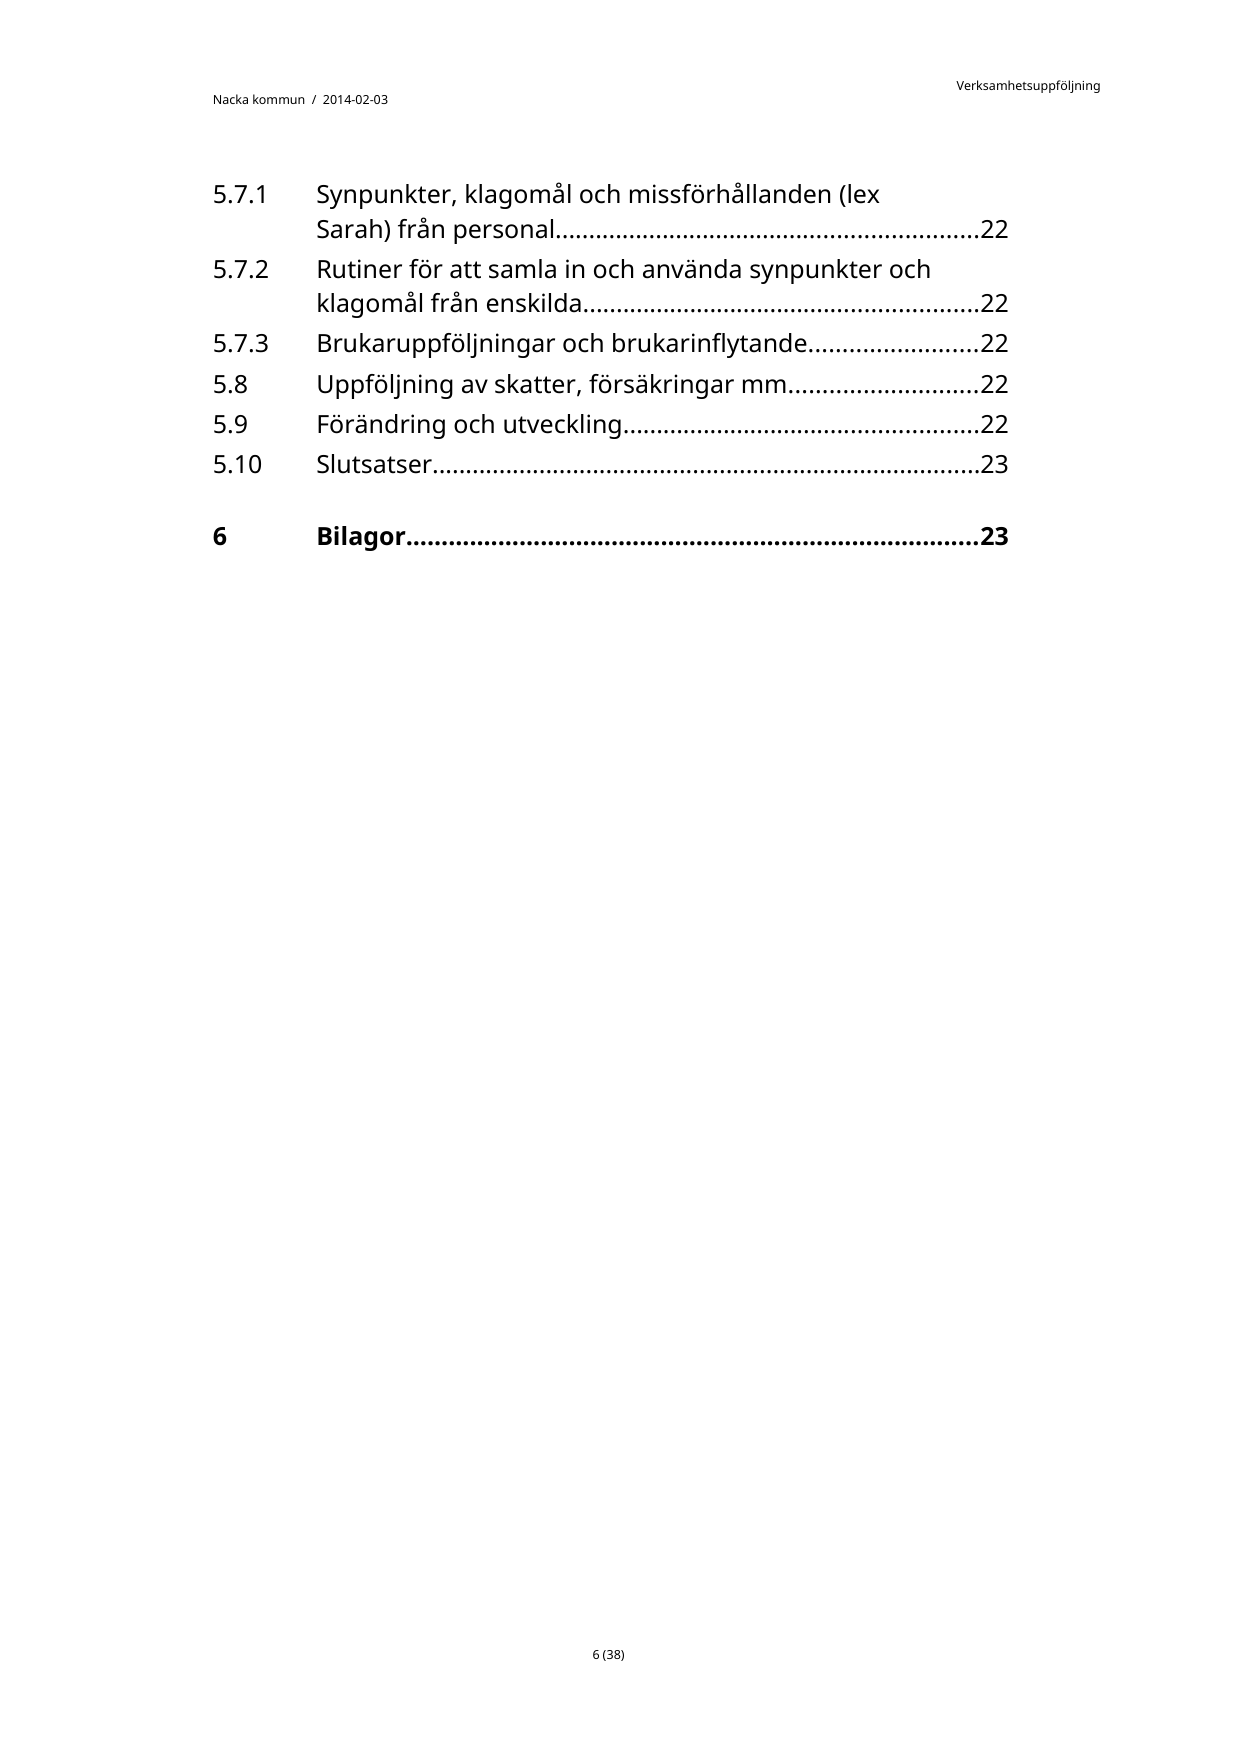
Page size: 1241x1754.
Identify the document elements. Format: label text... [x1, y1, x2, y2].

text 5.7.1 Synpunkter, klagomål och missförhållanden (lex Sarah) från personal 22 [213, 177, 945, 245]
text 5.8 Uppföljning av skatter, försäkringar mm. 22 [213, 366, 945, 400]
text 5.7.2 Rutiner för att samla in och använda synpunkter och klagomål från enskilda 22 [213, 252, 945, 320]
text 5.10 Slutsatser 23 [213, 447, 945, 481]
text 5.7.3 Brukaruppföljningar och brukarinflytande 22 [213, 326, 945, 360]
text 6 Bilagor 23 [213, 518, 945, 552]
text 5.9 Förändring och utveckling 22 [213, 407, 945, 441]
